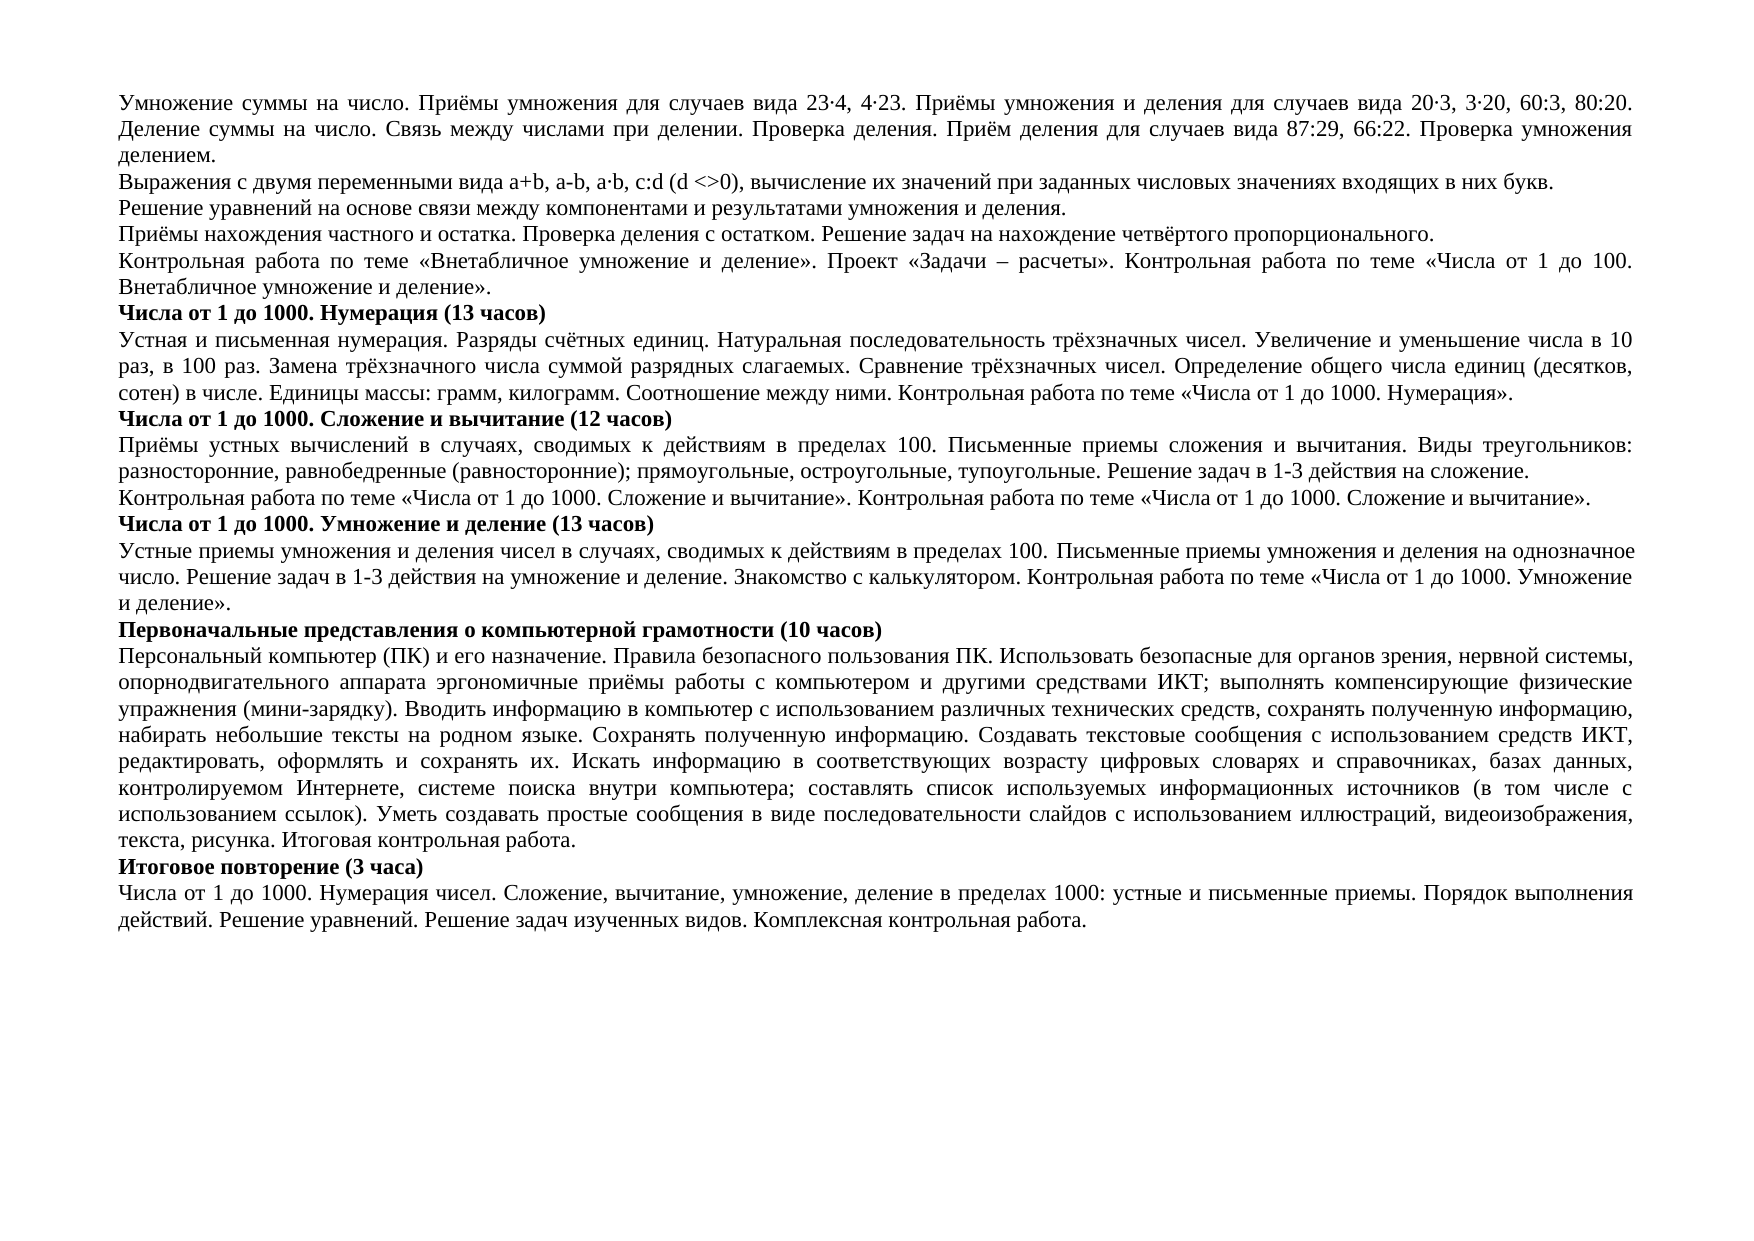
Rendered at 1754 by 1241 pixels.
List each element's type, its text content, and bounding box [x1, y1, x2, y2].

text Приёмы нахождения частного и остатка. Проверка деления с остатком. Решение задач на нахождение четвёртого пропорционального. [118, 220, 1636, 247]
text Выражения с двумя переменными вида а+b, а-b, а∙b, с:d (d <>0), вычисление их значений при заданных числовых значениях входящих в них букв. [118, 168, 1636, 194]
text Контрольная работа по теме «Внетабличное умножение и деление». Проект «Задачи – расчеты». Контрольная работа по теме «Числа от 1 до 100. Внетабличное умножение и деление». [118, 247, 1636, 299]
text Устная и письменная нумерация. Разряды счётных единиц. Натуральная последовательность трёхзначных чисел. Увеличение и уменьшение числа в 10 раз, в 100 раз. Замена трёхзначного числа суммой разрядных слагаемых. Сравнение трёхзначных чисел. Определение общего числа единиц (десятков, сотен) в числе. Единицы массы: грамм, килограмм. Соотношение между ними. Контрольная работа по теме «Числа от 1 до 1000. Нумерация». [118, 326, 1636, 405]
text Контрольная работа по теме «Числа от 1 до 1000. Сложение и вычитание». Контрольная работа по теме «Числа от 1 до 1000. Сложение и вычитание». [118, 484, 1636, 510]
text Персональный компьютер (ПК) и его назначение. Правила безопасного пользования ПК. Использовать безопасные для органов зрения, нервной системы, опорнодвигательного аппарата эргономичные приёмы работы с компьютером и другими средствами ИКТ; выполнять компенсирующие физические упражнения (мини-зарядку). Вводить информацию в компьютер с использованием различных технических средств, сохранять полученную информацию, набирать небольшие тексты на родном языке. Сохранять полученную информацию. Создавать текстовые сообщения с использованием средств ИКТ, редактировать, оформлять и сохранять их. Искать информацию в соответствующих возрасту цифровых словарях и справочниках, базах данных, контролируемом Интернете, системе поиска внутри компьютера; составлять список используемых информационных источников (в том числе с использованием ссылок). Уметь создавать простые сообщения в виде последовательности слайдов с использованием иллюстраций, видеоизображения, текста, рисунка. Итоговая контрольная работа. [118, 642, 1636, 853]
text Первоначальные представления о компьютерной грамотности (10 часов) [118, 616, 1636, 642]
text Решение уравнений на основе связи между компонентами и результатами умножения и деления. [118, 194, 1636, 220]
text Числа от 1 до 1000. Нумерация (13 часов) [118, 299, 1636, 326]
text Итоговое повторение (3 часа) [118, 853, 1636, 879]
text Числа от 1 до 1000. Умножение и деление (13 часов) [118, 510, 1636, 537]
text Приёмы устных вычислений в случаях, сводимых к действиям в пределах 100. Письменные приемы сложения и вычитания. Виды треугольников: разносторонние, равнобедренные (равносторонние); прямоугольные, остроугольные, тупоугольные. Решение задач в 1-3 действия на сложение. [118, 431, 1636, 484]
text Числа от 1 до 1000. Сложение и вычитание (12 часов) [118, 405, 1636, 431]
text Устные приемы умножения и деления чисел в случаях, сводимых к действиям в пределах 100. Письменные приемы умножения и деления на однозначное число. Решение задач в 1-3 действия на умножение и деление. Знакомство с калькулятором. Контрольная работа по теме «Числа от 1 до 1000. Умножение и деление». [118, 537, 1636, 616]
text Умножение суммы на число. Приёмы умножения для случаев вида 23∙4, 4∙23. Приёмы умножения и деления для случаев вида 20∙3, 3∙20, 60:3, 80:20. Деление суммы на число. Связь между числами при делении. Проверка деления. Приём деления для случаев вида 87:29, 66:22. Проверка умножения делением. [118, 89, 1636, 168]
text Числа от 1 до 1000. Нумерация чисел. Сложение, вычитание, умножение, деление в пределах 1000: устные и письменные приемы. Порядок выполнения действий. Решение уравнений. Решение задач изученных видов. Комплексная контрольная работа. [118, 879, 1636, 932]
